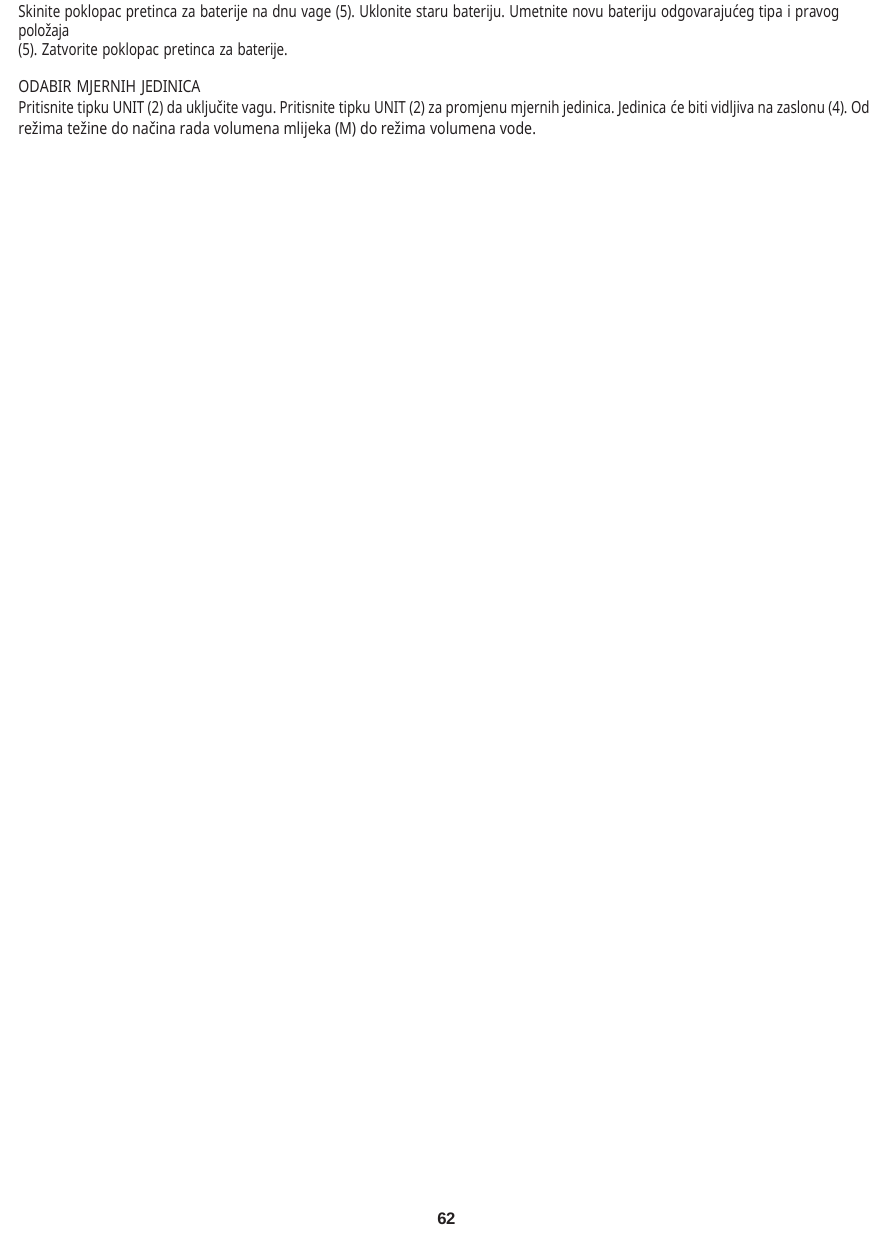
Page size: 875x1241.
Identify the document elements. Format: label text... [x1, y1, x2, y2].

text Pritisnite tipku UNIT (2) da uključite vagu. Pritisnite tipku UNIT (2) za promjenu mjernih jedinica. Jedinica će biti vidljiva na zaslonu (4). Od režima težine do načina rada volumena mlijeka (M) do režima volumena vode. [18, 97, 872, 139]
text Skinite poklopac pretinca za baterije na dnu vage (5). Uklonite staru bateriju. Umetnite novu bateriju odgovarajućeg tipa i pravog položaja [18, 2, 872, 40]
text (5). Zatvorite poklopac pretinca za baterije. [18, 40, 872, 59]
text ODABIR MJERNIH JEDINICA [18, 77, 872, 96]
